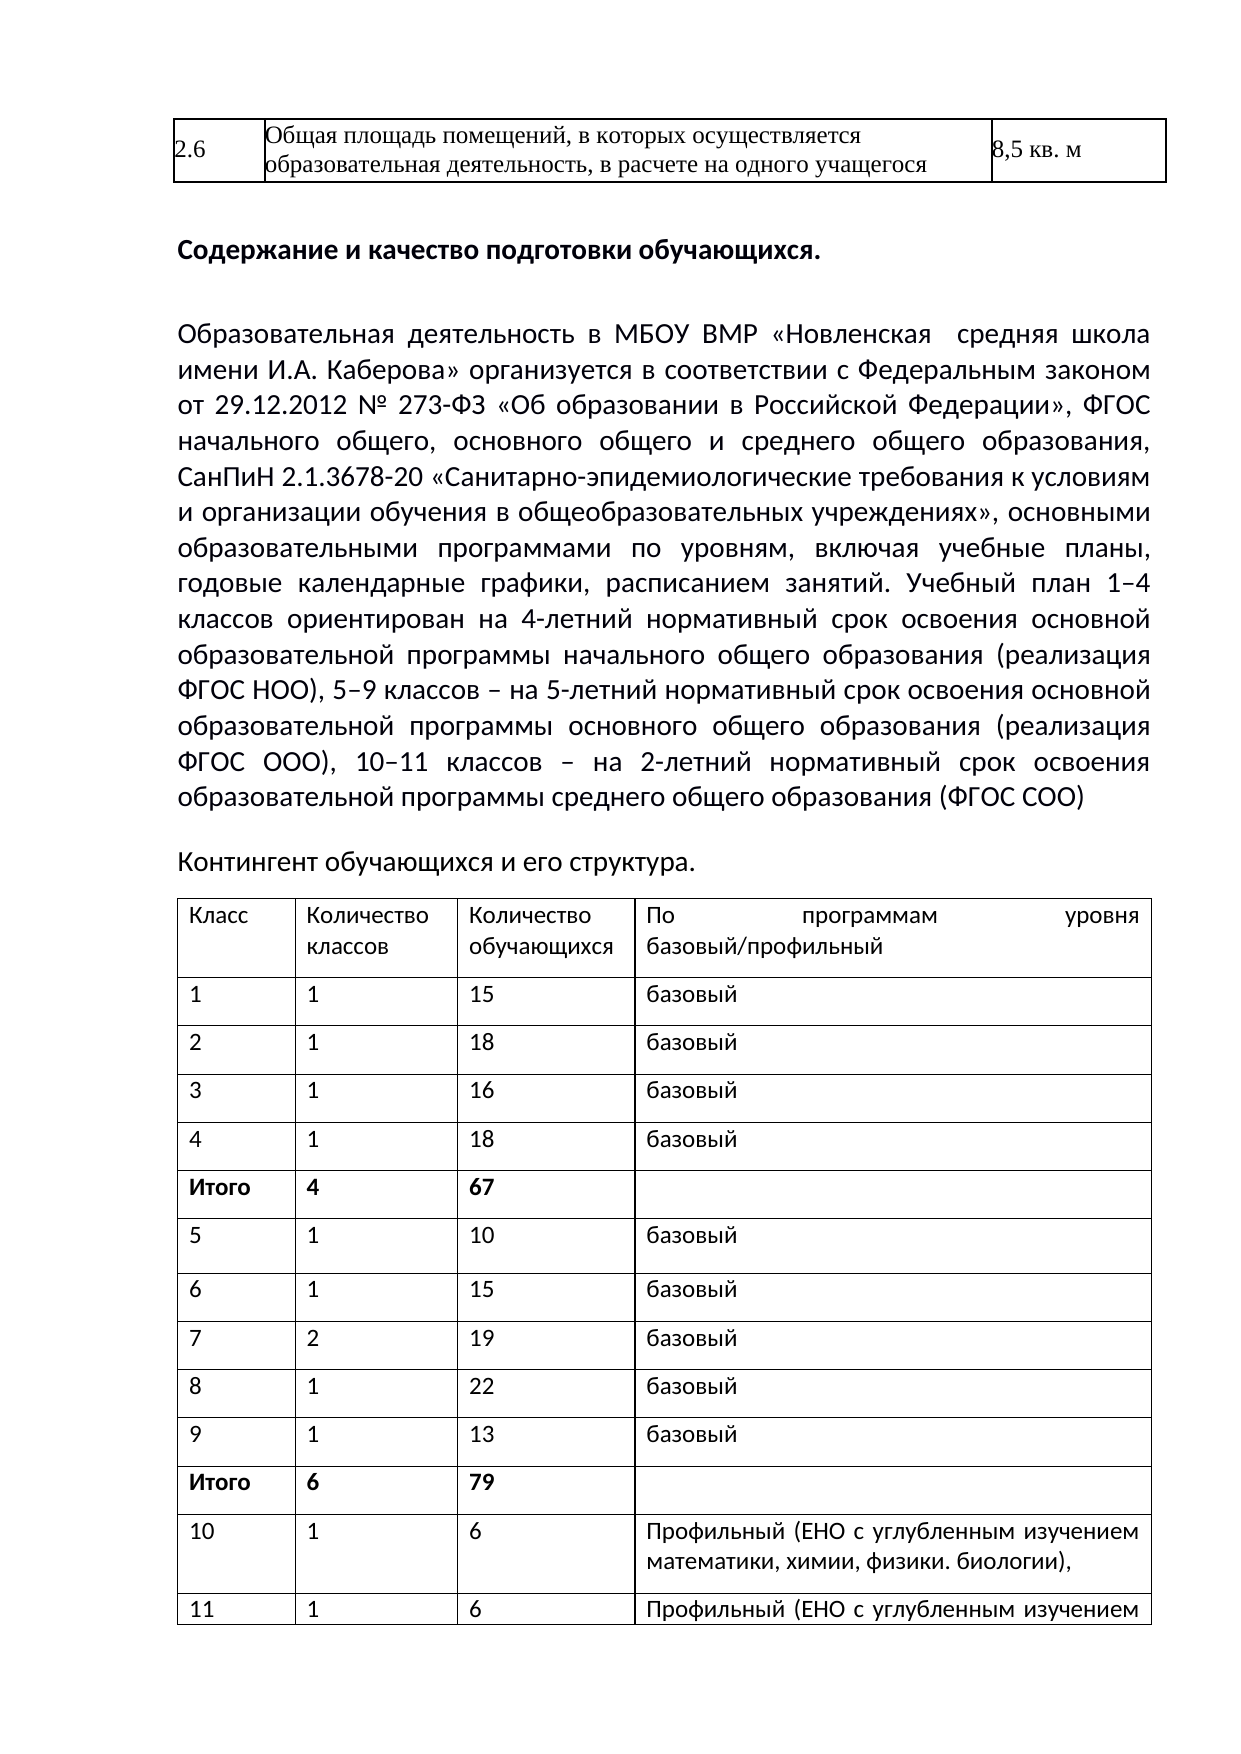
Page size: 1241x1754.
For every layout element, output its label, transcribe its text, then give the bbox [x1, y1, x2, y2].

table_cell 3 [178, 1075, 295, 1122]
table_cell 1 [296, 978, 457, 1025]
table_cell Итого [178, 1467, 295, 1514]
table_cell Итого [178, 1171, 295, 1218]
table_cell 7 [178, 1322, 295, 1369]
table_header Количество классов [296, 899, 457, 977]
table_cell 1 [296, 1219, 457, 1273]
table_cell 8 [178, 1370, 295, 1417]
text Контингент обучающихся и его структура. [177, 843, 1152, 879]
table_cell базовый [636, 978, 1151, 1025]
table_cell 1 [296, 1515, 457, 1592]
table_cell 6 [458, 1515, 634, 1592]
table_cell [636, 1467, 1151, 1514]
table_cell [636, 1171, 1151, 1218]
table_cell 1 [296, 1123, 457, 1170]
table_cell 8,5 кв. м [993, 120, 1165, 181]
table_cell 6 [178, 1274, 295, 1321]
table_cell 79 [458, 1467, 634, 1514]
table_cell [636, 1594, 1151, 1624]
table_cell 1 [296, 1274, 457, 1321]
table_cell 2 [296, 1322, 457, 1369]
table_cell базовый [636, 1370, 1151, 1417]
table_header Количество обучающихся [458, 899, 634, 977]
table_cell базовый [636, 1123, 1151, 1170]
table_cell 1 [296, 1418, 457, 1466]
table_cell 15 [458, 978, 634, 1025]
text Содержание и качество подготовки обучающихся. [177, 231, 1152, 267]
table_cell 16 [458, 1075, 634, 1122]
table_cell базовый [636, 1219, 1151, 1273]
table_cell Профильный (ЕНО с углубленным изучением математики, химии, физики. биологии), [636, 1515, 1151, 1592]
table_cell 2.6 [175, 120, 264, 181]
table_cell 6 [296, 1467, 457, 1514]
table_cell 1 [296, 1370, 457, 1417]
table_header Класс [178, 899, 295, 977]
table_cell 15 [458, 1274, 634, 1321]
table_cell 9 [178, 1418, 295, 1466]
table_cell 2 [178, 1026, 295, 1073]
table_cell 19 [458, 1322, 634, 1369]
table_cell базовый [636, 1026, 1151, 1073]
table_cell 18 [458, 1123, 634, 1170]
table_cell базовый [636, 1075, 1151, 1122]
table_cell 1 [296, 1594, 457, 1624]
table_cell Общая площадь помещений, в которых осуществляется образовательная деятельность, в расчете на одного учащегося [266, 120, 991, 181]
table_cell 13 [458, 1418, 634, 1466]
text Образовательная деятельность в МБОУ ВМР «Новленская средняя школа имени И.А. Каберова» организуется в соответствии с Федеральным законом от 29.12.2012 № 273-ФЗ «Об образовании в Российской Федерации», ФГОС начального общего, основного общего и среднего общего образования, СанПиН 2.1.3678-20 «Санитарно-эпидемиологические требования к условиям и организации обучения в общеобразовательных учреждениях», основными образовательными программами по уровням, включая учебные планы, годовые календарные графики, расписанием занятий. Учебный план 1–4 классов ориентирован на 4-летний нормативный срок освоения основной образовательной программы начального общего образования (реализация ФГОС НОО), 5–9 классов – на 5-летний нормативный срок освоения основной образовательной программы основного общего образования (реализация ФГОС ООО), 10–11 классов – на 2-летний нормативный срок освоения образовательной программы среднего общего образования (ФГОС СОО) [177, 315, 1152, 814]
table_cell 18 [458, 1026, 634, 1073]
table_cell 4 [178, 1123, 295, 1170]
table_cell 4 [296, 1171, 457, 1218]
table_cell базовый [636, 1418, 1151, 1466]
table_cell 1 [296, 1075, 457, 1122]
table_header По программам уровня базовый/профильный [636, 899, 1151, 977]
table_cell 6 [458, 1594, 634, 1624]
table_cell 1 [296, 1026, 457, 1073]
table_cell 5 [178, 1219, 295, 1273]
table_cell 10 [458, 1219, 634, 1273]
table_cell 11 [178, 1594, 295, 1624]
table_cell 1 [178, 978, 295, 1025]
table_cell базовый [636, 1274, 1151, 1321]
table_cell 22 [458, 1370, 634, 1417]
table_cell базовый [636, 1322, 1151, 1369]
table_cell 67 [458, 1171, 634, 1218]
table_cell 10 [178, 1515, 295, 1592]
